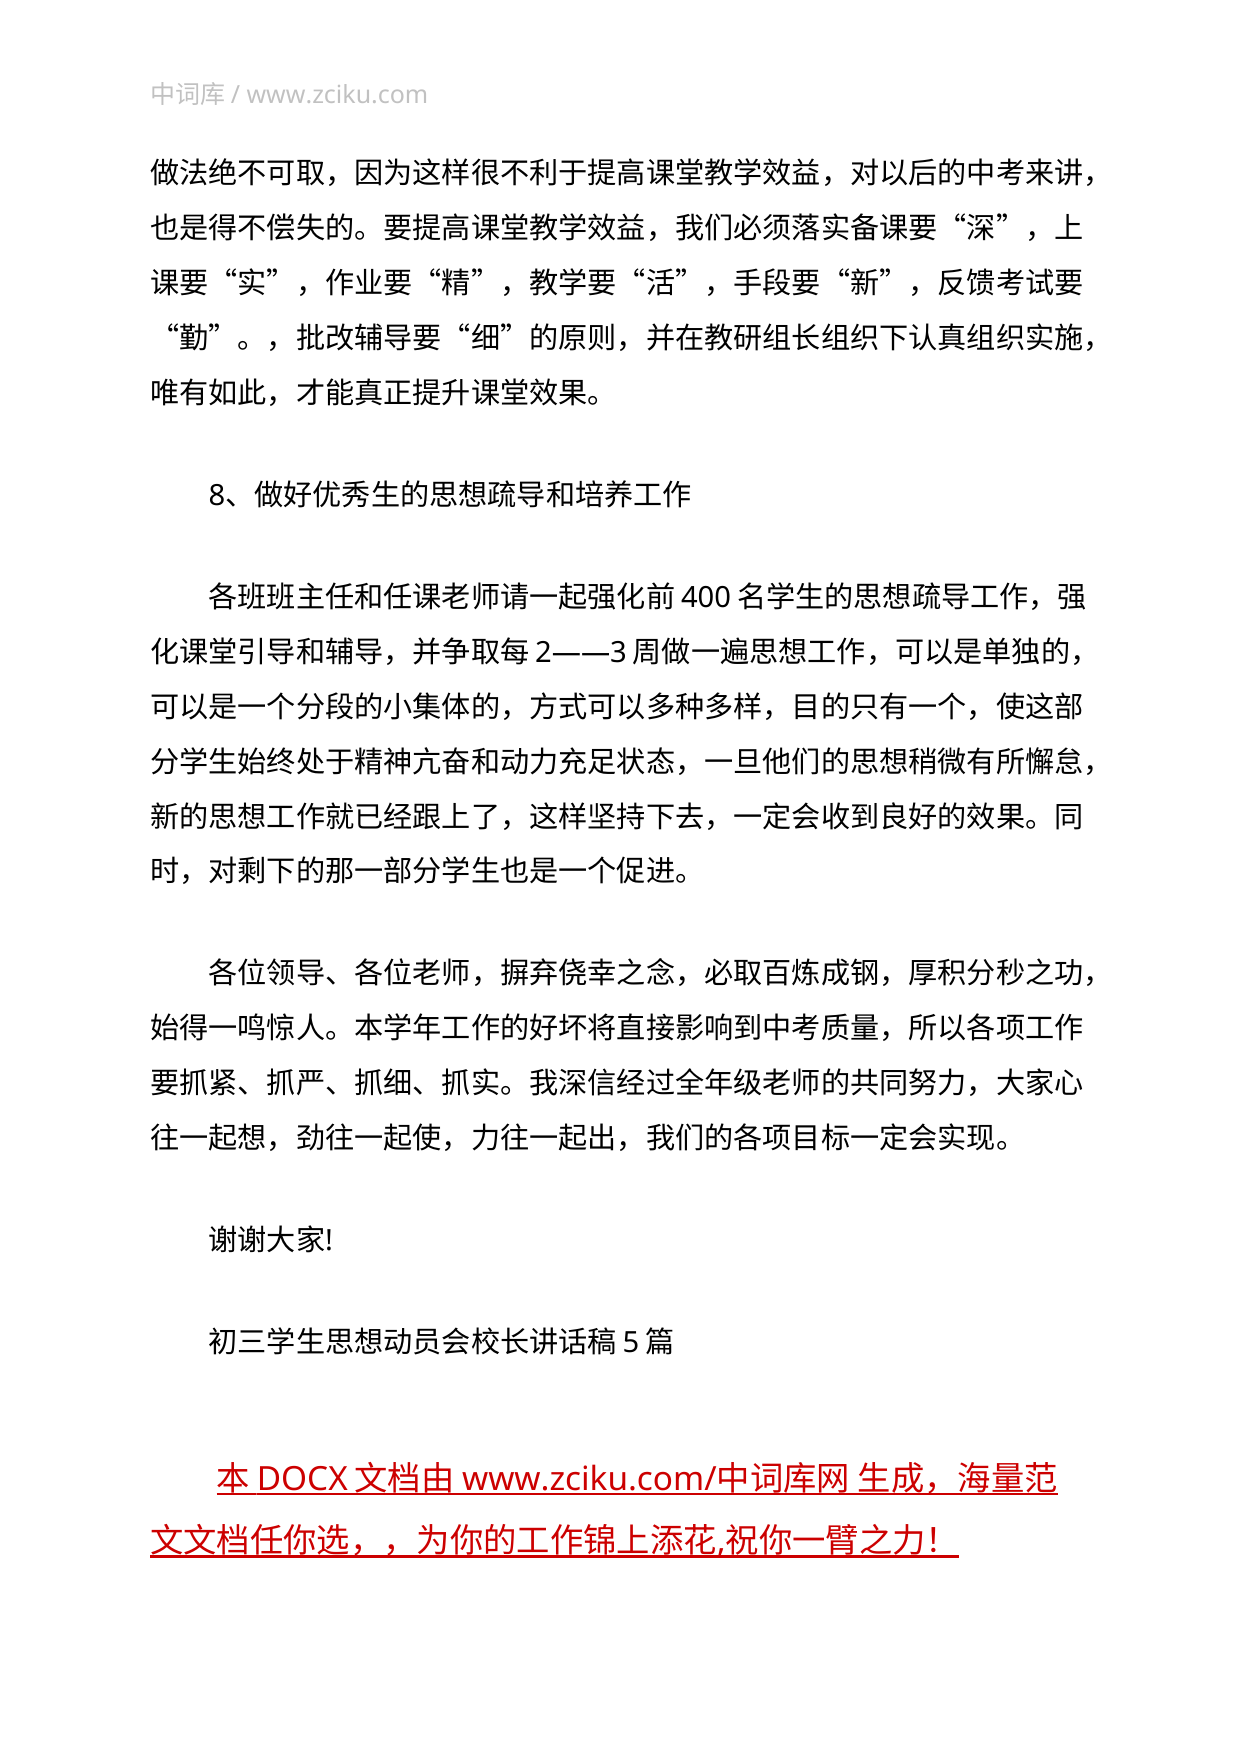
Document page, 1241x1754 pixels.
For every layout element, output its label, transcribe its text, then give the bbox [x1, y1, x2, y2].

text 本DOCX文档由 www.zciku.com/中词库网 生成，海量范文文档任你选，，为你的工作锦上添花,祝你一臂之力！ [150, 1451, 1090, 1563]
text 初三学生思想动员会校长讲话稿5篇 [150, 1318, 1090, 1361]
text 8、做好优秀生的思想疏导和培养工作 [150, 471, 1090, 514]
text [150, 150, 1090, 412]
text 各位领导、各位老师，摒弃侥幸之念，必取百炼成钢，厚积分秒之功，始得一鸣惊人。本学年工作的好坏将直接影响到中考质量，所以各项工作要抓紧、抓严、抓细、抓实。我深信经过全年级老师的共同努力，大家心往一起想，劲往一起使，力往一起出，我们的各项目标一定会实现。 [150, 950, 1090, 1157]
text 各班班主任和任课老师请一起强化前400名学生的思想疏导工作，强化课堂引导和辅导，并争取每2——3周做一遍思想工作，可以是单独的，可以是一个分段的小集体的，方式可以多种多样，目的只有一个，使这部分学生始终处于精神亢奋和动力充足状态，一旦他们的思想稍微有所懈怠，新的思想工作就已经跟上了，这样坚持下去，一定会收到良好的效果。同时，对剩下的那一部分学生也是一个促进。 [150, 573, 1090, 890]
text 谢谢大家! [150, 1216, 1090, 1259]
